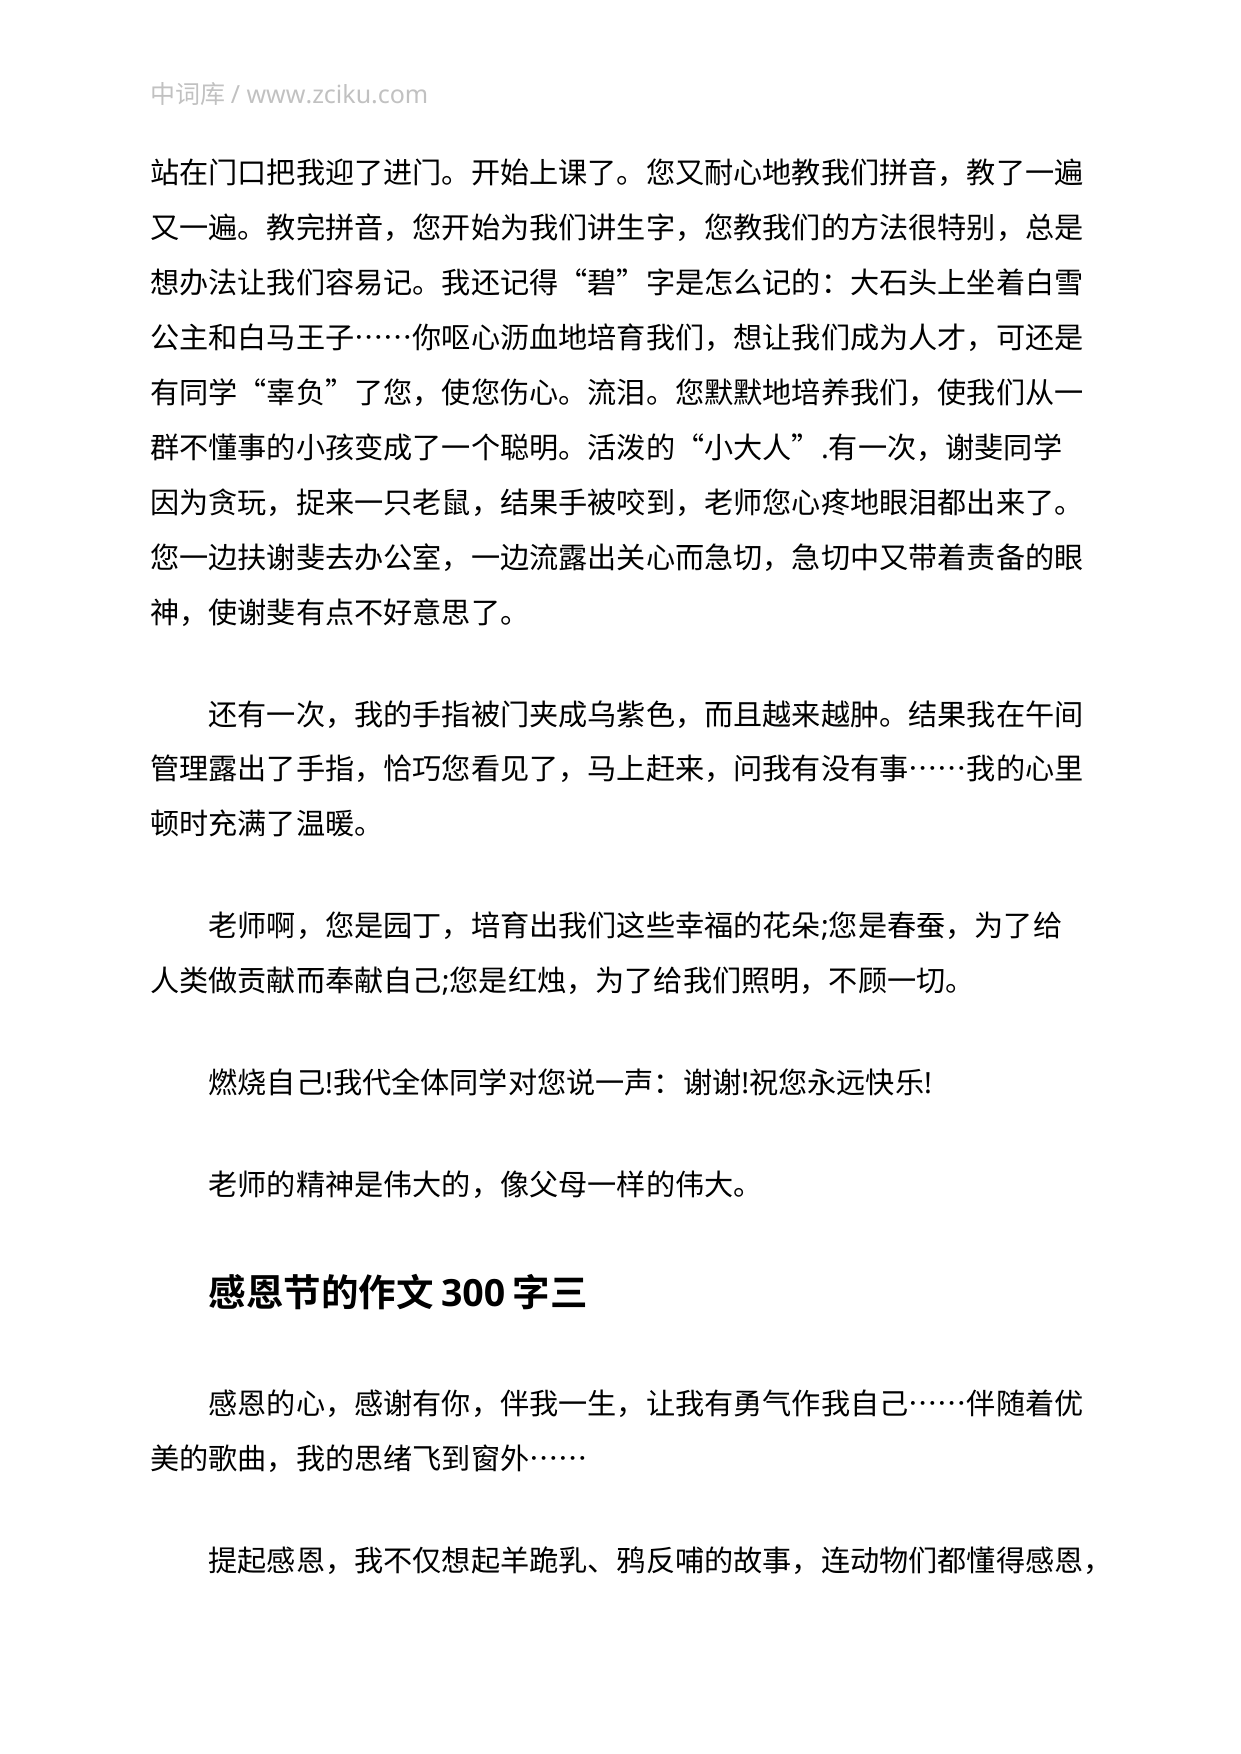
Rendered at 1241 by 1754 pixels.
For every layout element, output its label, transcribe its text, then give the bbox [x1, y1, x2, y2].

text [150, 1538, 1090, 1580]
text 燃烧自己!我代全体同学对您说一声：谢谢!祝您永远快乐! [150, 1059, 1090, 1102]
text 老师啊，您是园丁，培育出我们这些幸福的花朵;您是春蚕，为了给人类做贡献而奉献自己;您是红烛，为了给我们照明，不顾一切。 [150, 903, 1090, 1000]
text 老师的精神是伟大的，像父母一样的伟大。 [150, 1162, 1090, 1204]
text 感恩的心，感谢有你，伴我一生，让我有勇气作我自己……伴随着优美的歌曲，我的思绪飞到窗外…… [150, 1381, 1090, 1478]
text 感恩节的作文300字三 [150, 1263, 1090, 1318]
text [150, 150, 1090, 632]
text 还有一次，我的手指被门夹成乌紫色，而且越来越肿。结果我在午间管理露出了手指，恰巧您看见了，马上赶来，问我有没有事……我的心里顿时充满了温暖。 [150, 691, 1090, 843]
